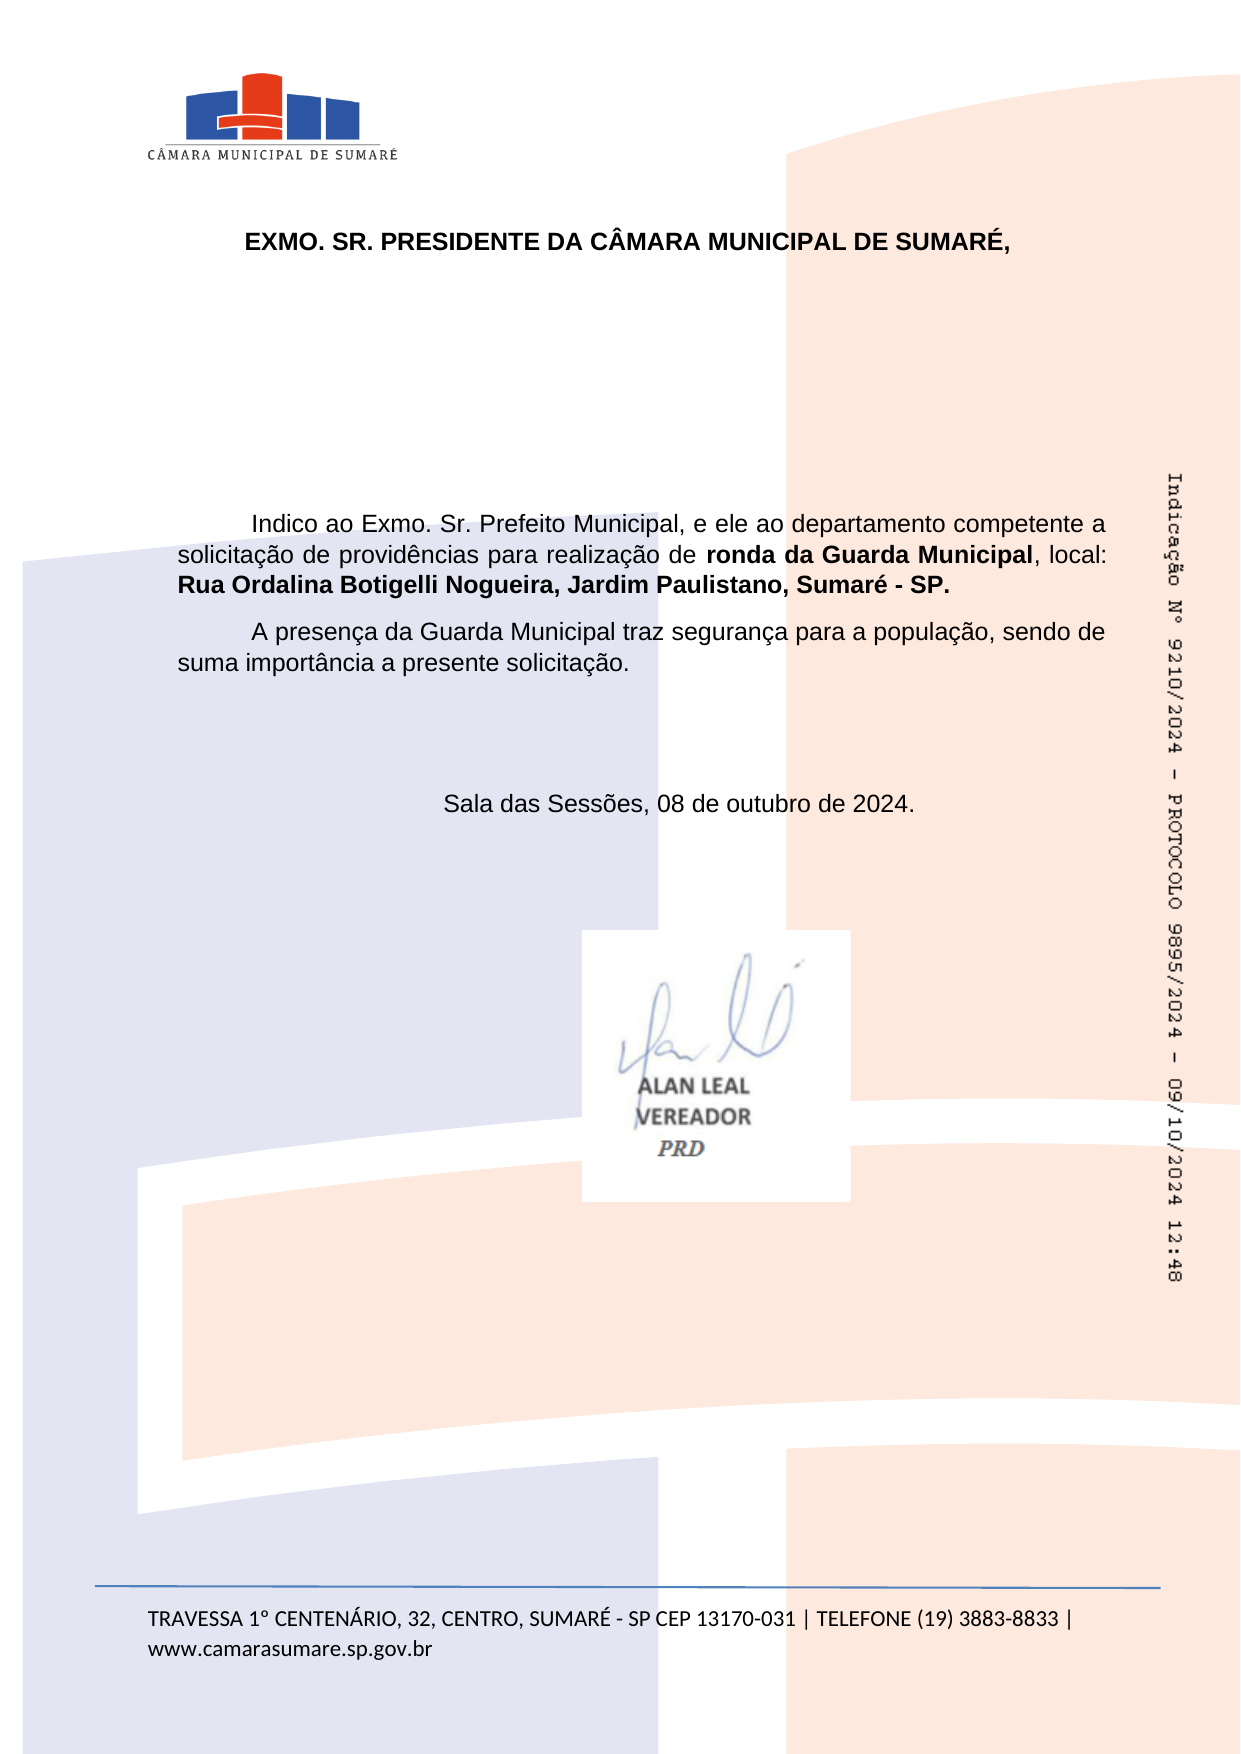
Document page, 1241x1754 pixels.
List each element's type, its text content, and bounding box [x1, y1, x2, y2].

text Sala das Sessões, 08 de outubro de 2024. [177, 789, 1107, 817]
text EXMO. SR. PRESIDENTE DA CÂMARA MUNICIPAL DE SUMARÉ, [148, 227, 1107, 255]
picture [1142, 468, 1205, 1286]
text Indico ao Exmo. Sr. Prefeito Municipal, e ele ao departamento competente a solicitação de providências para realização de ronda da Guarda Municipal, local: Rua Ordalina Botigelli Nogueira, Jardim Paulistano, Sumaré - SP. [177, 509, 1107, 599]
text A presença da Guarda Municipal traz segurança para a população, sendo de suma importância a presente solicitação. [177, 617, 1107, 676]
picture [581, 930, 851, 1202]
picture [147, 73, 398, 162]
